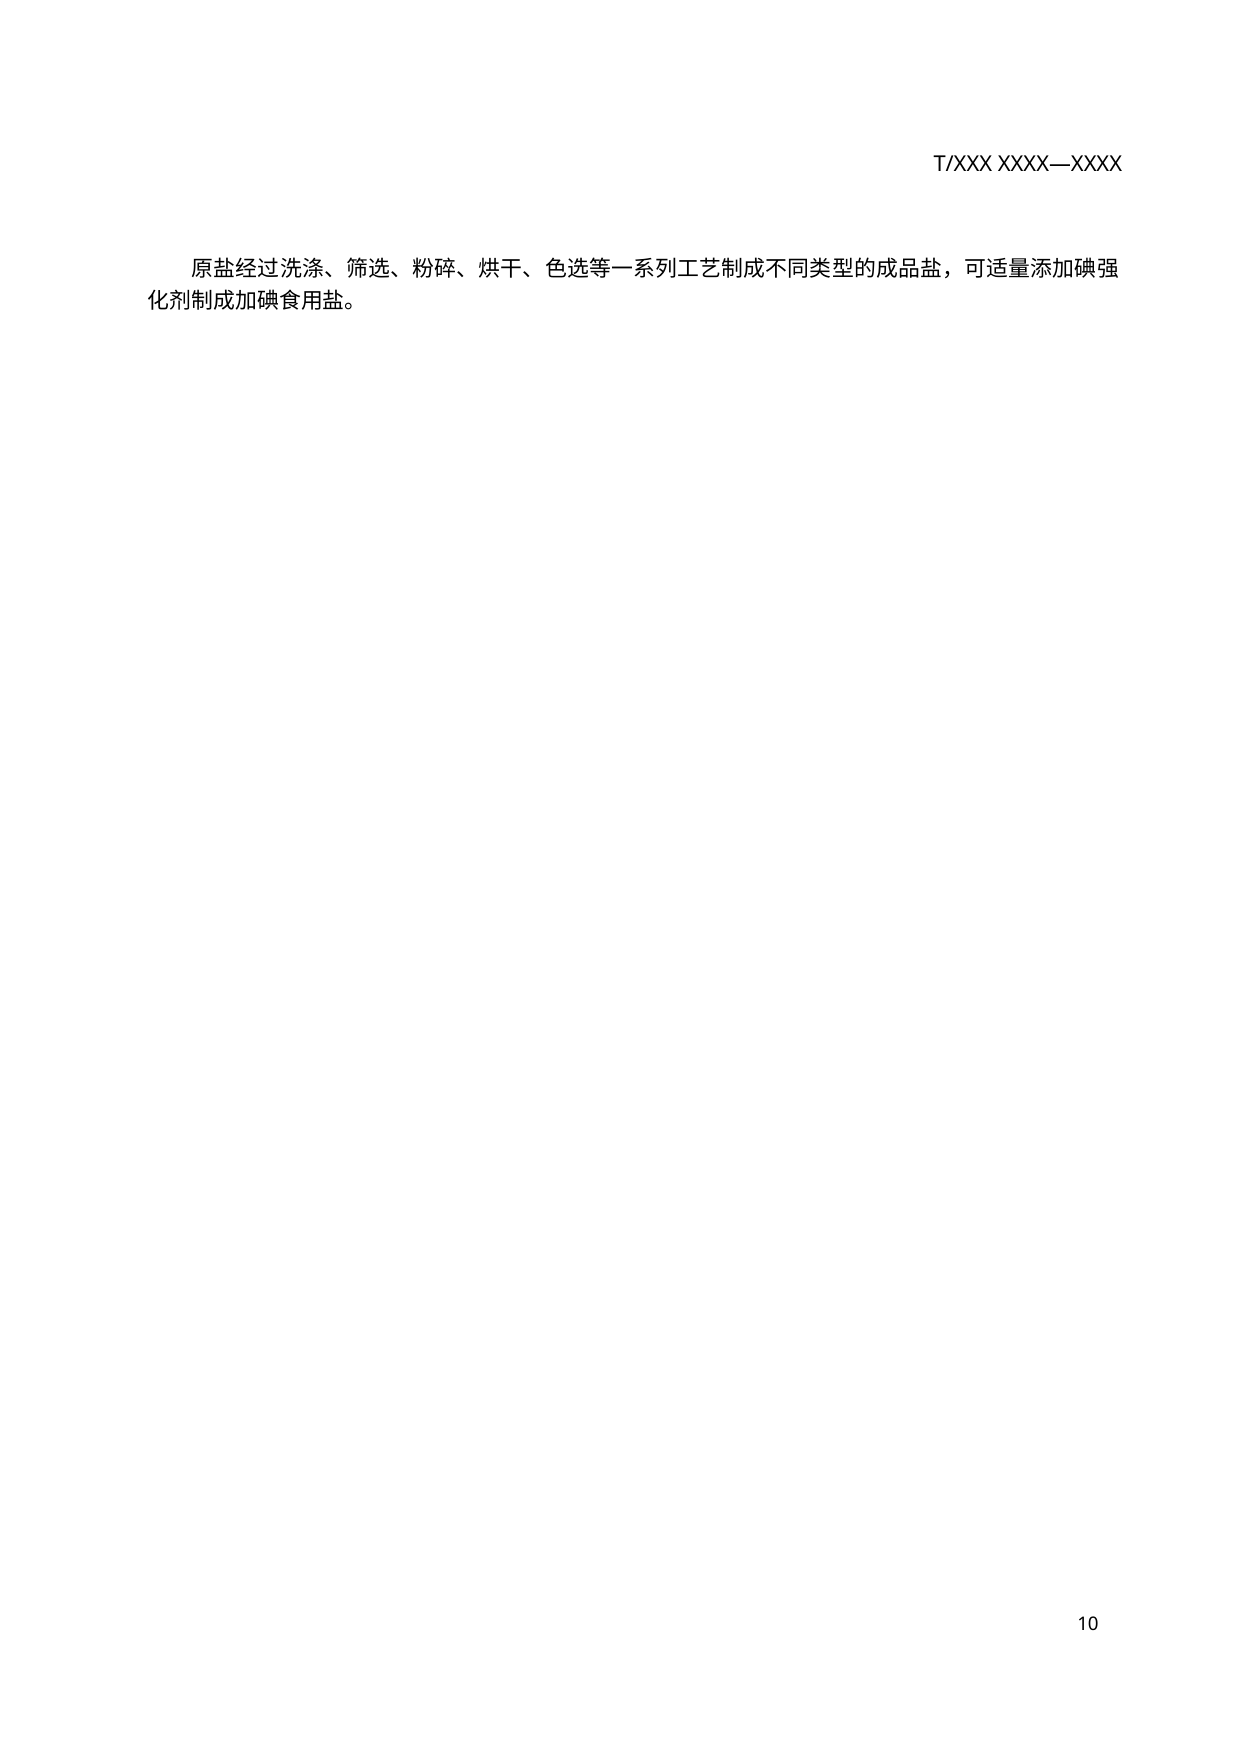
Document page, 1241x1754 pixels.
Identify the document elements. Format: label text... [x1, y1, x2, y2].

text 原盐经过洗涤、筛选、粉碎、烘干、色选等一系列工艺制成不同类型的成品盐，可适量添加碘强化剂制成加碘食用盐。 [148, 251, 1122, 314]
